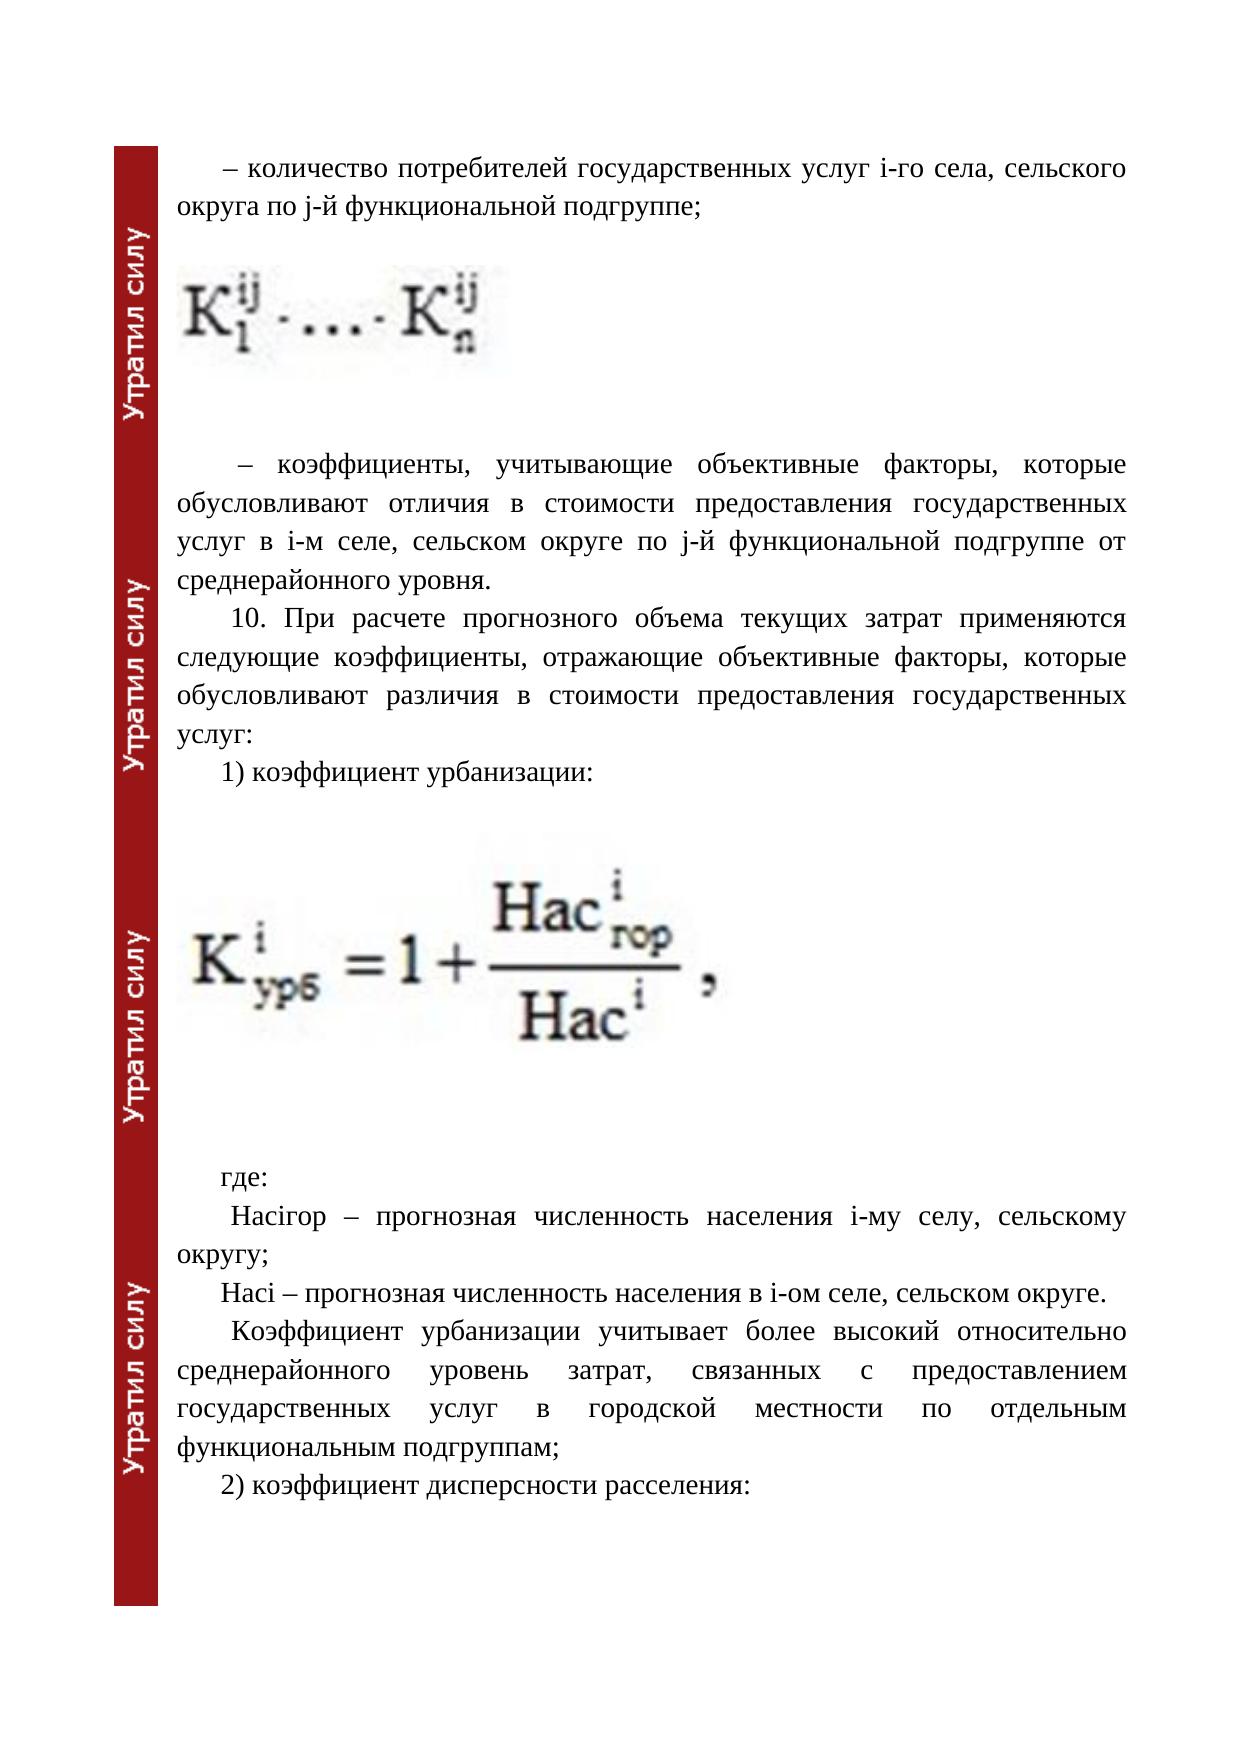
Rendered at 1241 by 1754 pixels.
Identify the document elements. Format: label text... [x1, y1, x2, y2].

picture [114, 1501, 158, 1606]
picture [114, 222, 158, 446]
text Насiгор – прогнозная численность населения i-му селу, сельскому округу; [112, 1198, 1128, 1270]
picture [176, 831, 742, 1053]
text 2) коэффициент дисперсности расселения: [112, 1467, 1128, 1501]
text – количество потребителей государственных услуг i-го села, сельского округа по j-й функциональной подгруппе; [112, 150, 1128, 222]
text где: [112, 1159, 1128, 1193]
picture [114, 146, 158, 150]
picture [114, 1270, 158, 1275]
text – коэффициенты, учитывающие объективные факторы, которые обусловливают отличия в стоимости предоставления государственных услуг в i-м селе, сельском округе по j-й функциональной подгруппе от среднерайонного уровня. [112, 446, 1128, 595]
text Насi – прогнозная численность населения в i-ом селе, сельском округе. [112, 1275, 1128, 1308]
picture [114, 1462, 158, 1467]
picture [114, 1308, 158, 1313]
picture [114, 595, 158, 600]
picture [114, 749, 158, 754]
picture [114, 788, 158, 1159]
picture [176, 265, 510, 379]
picture [114, 1193, 158, 1198]
text Коэффициент урбанизации учитывает более высокий относительно среднерайонного уровень затрат, связанных с предоставлением государственных услуг в городской местности по отдельным функциональным подгруппам; [112, 1313, 1128, 1462]
text 1) коэффициент урбанизации: [112, 754, 1128, 788]
text 10. При расчете прогнозного объема текущих затрат применяются следующие коэффициенты, отражающие объективные факторы, которые обусловливают различия в стоимости предоставления государственных услуг: [112, 600, 1128, 749]
